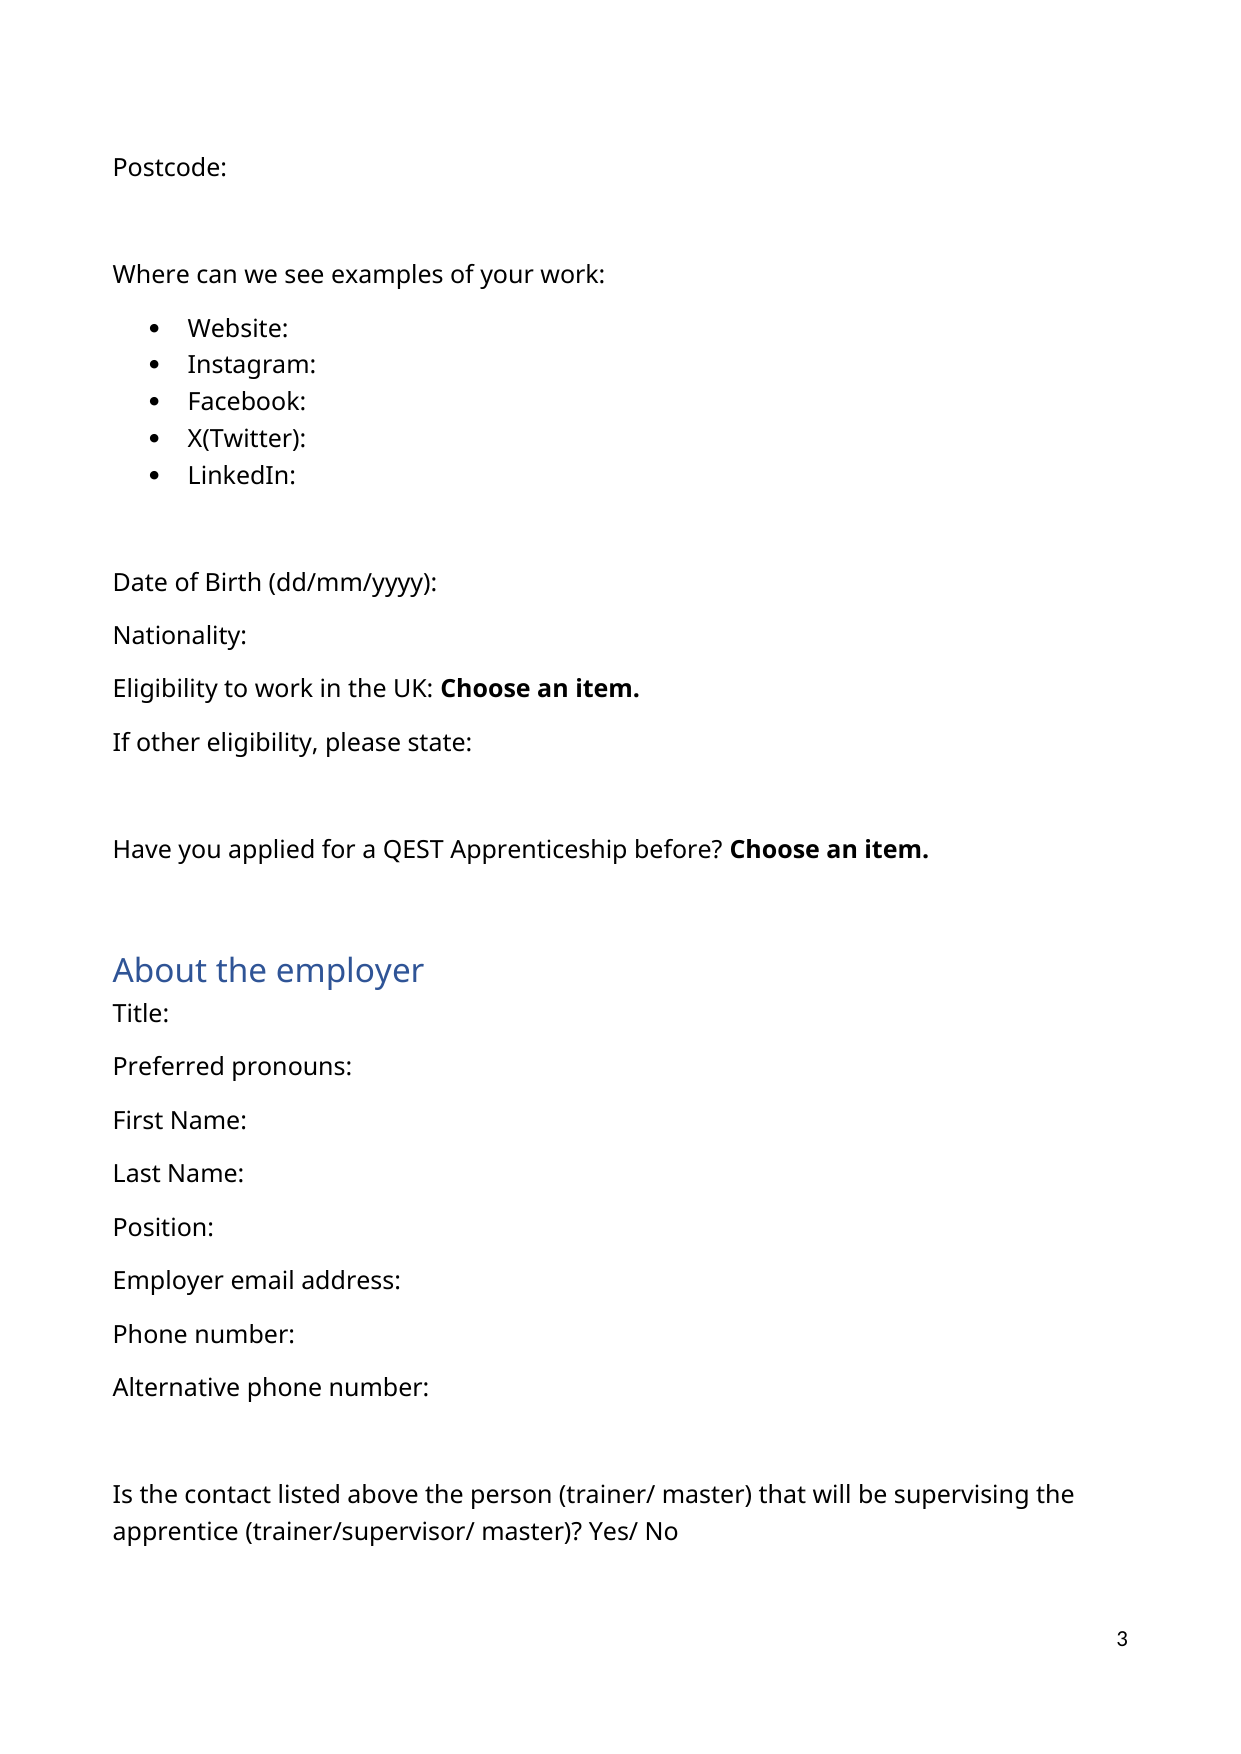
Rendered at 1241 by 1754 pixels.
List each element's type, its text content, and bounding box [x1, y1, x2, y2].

text Employer email address: [112, 1263, 1128, 1297]
text Alternative phone number: [112, 1370, 1128, 1404]
list Facebook: [150, 384, 1128, 418]
text Nationality: [112, 618, 1128, 652]
list X(Twitter): [150, 421, 1128, 455]
text Postcode: [112, 150, 1128, 184]
text Position: [112, 1209, 1128, 1243]
list Instagram: [150, 347, 1128, 381]
list Website: [150, 310, 1128, 344]
text If other eligibility, please state: [112, 724, 1128, 759]
text Eligibility to work in the UK: [112, 671, 1128, 705]
text Title: [112, 996, 1128, 1030]
list LinkedIn: [150, 457, 1128, 491]
text Is the contact listed above the person (trainer/ master) that will be supervising the apprentice (trainer/supervisor/ master)? Yes/ No [112, 1477, 1128, 1547]
subtitle About the employer [112, 947, 1128, 992]
text Where can we see examples of your work: [112, 257, 1128, 291]
text Preferred pronouns: [112, 1049, 1128, 1083]
text Have you applied for a QEST Apprenticeship before? [112, 831, 1128, 866]
text First Name: [112, 1102, 1128, 1137]
text Last Name: [112, 1156, 1128, 1190]
text Date of Birth (dd/mm/yyyy): [112, 564, 1128, 598]
text Phone number: [112, 1316, 1128, 1350]
